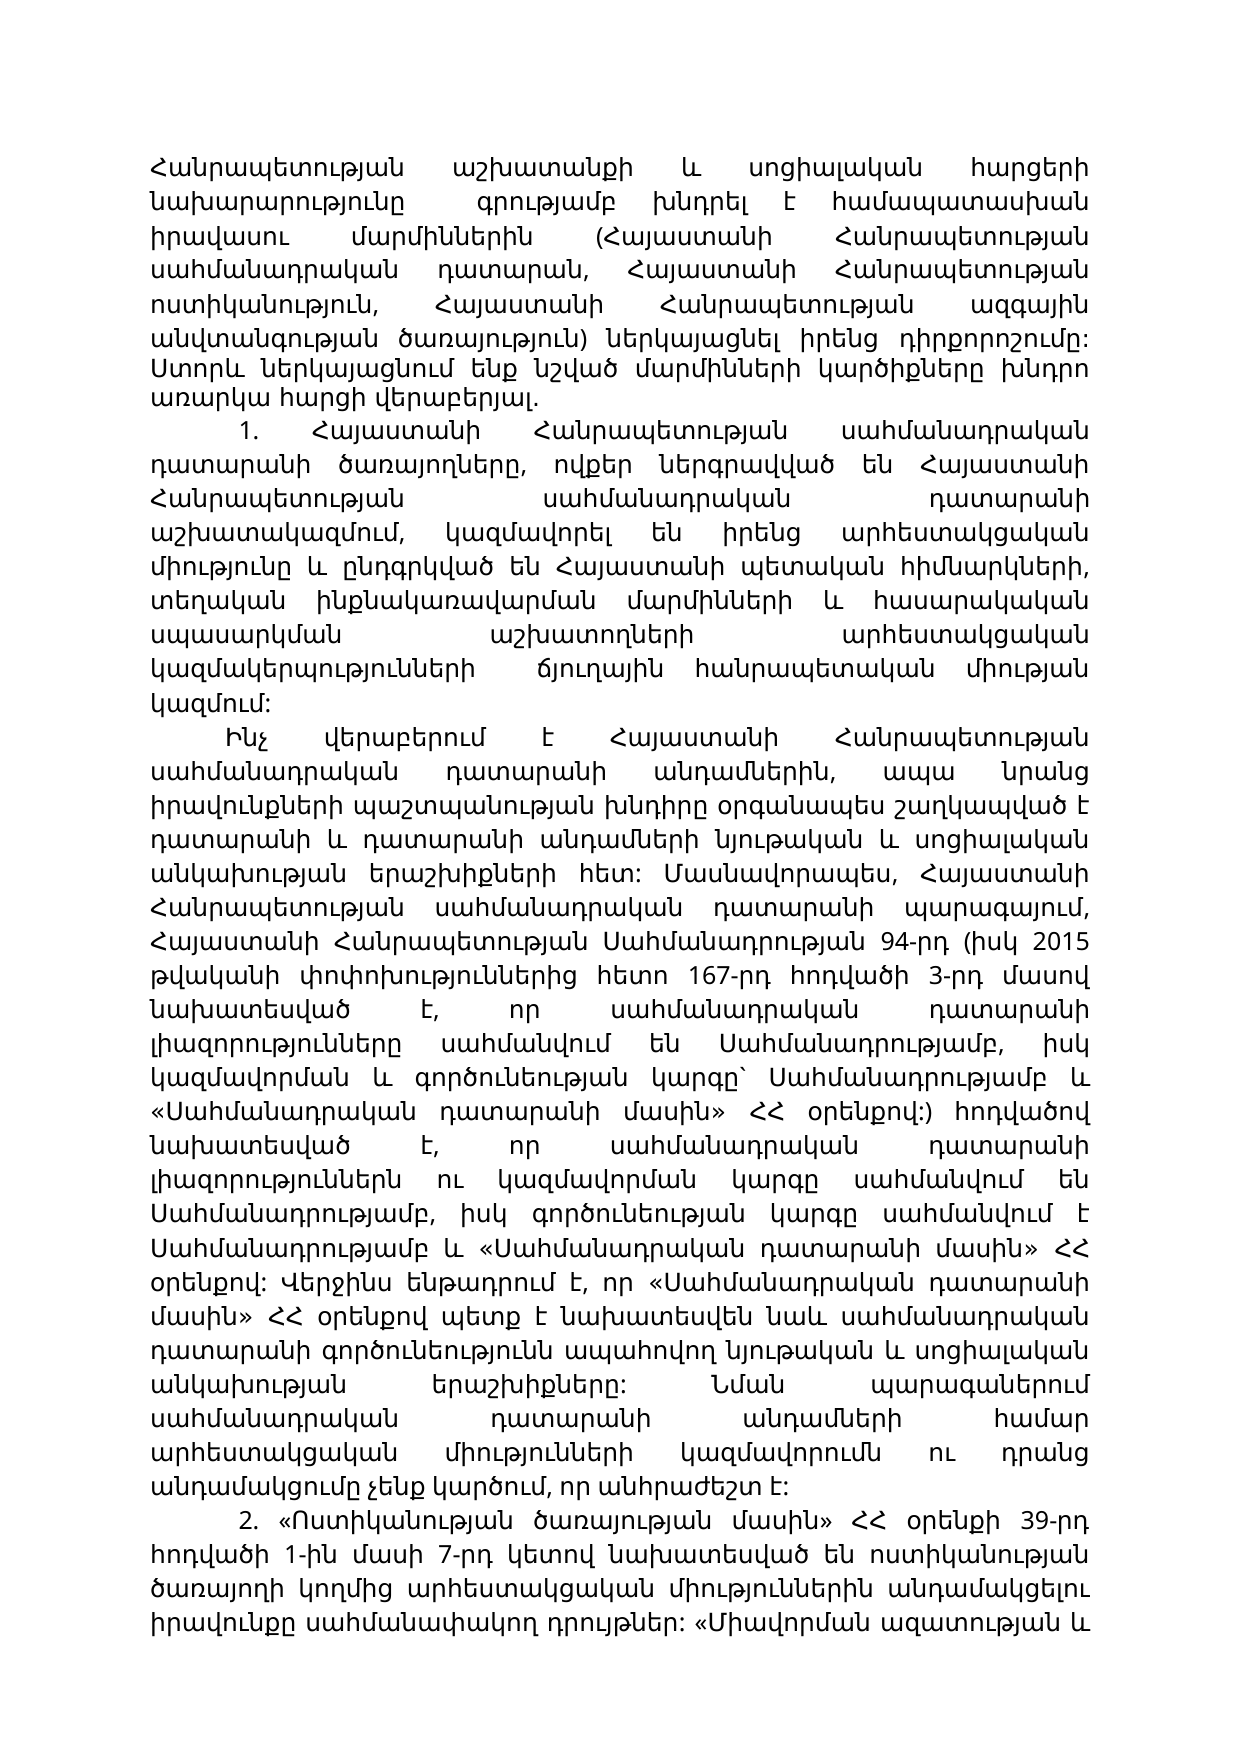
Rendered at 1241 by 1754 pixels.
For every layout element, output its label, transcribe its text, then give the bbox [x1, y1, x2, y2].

text Ինչ վերաբերում է Հայաստանի Հանրապետության սահմանադրական դատարանի անդամներին, ապա նրանց իրավունքների պաշտպանության խնդիրը օրգանապես շաղկապված է դատարանի և դատարանի անդամների նյութական և սոցիալական անկախության երաշխիքների հետ: Մասնավորապես, Հայաստանի Հանրապետության սահմանադրական դատարանի պարագայում, Հայաստանի Հանրապետության Սահմանադրության 94-րդ (իսկ 2015 թվականի փոփոխություններից հետո 167-րդ հոդվածի 3-րդ մասով նախատեսված է, որ սահմանադրական դատարանի լիազորությունները սահմանվում են Սահմանադրությամբ, իսկ կազմավորման և գործունեության կարգը` Սահմանադրությամբ և «Սահմանադրական դատարանի մասին» ՀՀ օրենքով:) հոդվածով նախատեսված է, որ սահմանադրական դատարանի լիազորություններն ու կազմավորման կարգը սահմանվում են Սահմանադրությամբ, իսկ գործունեության կարգը սահմանվում է Սահմանադրությամբ և «Սահմանադրական դատարանի մասին» ՀՀ օրենքով: Վերջինս ենթադրում է, որ «Սահմանադրական դատարանի մասին» ՀՀ օրենքով պետք է նախատեսվեն նաև սահմանադրական դատարանի գործունեությունն ապահովող նյութական և սոցիալական անկախության երաշխիքները: Նման պարագաներում սահմանադրական դատարանի անդամների համար արհեստակցական միությունների կազմավորումն ու դրանց անդամակցումը չենք կարծում, որ անհրաժեշտ է: [150, 719, 1090, 1503]
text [150, 1503, 1090, 1639]
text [150, 150, 1090, 413]
text 1. Հայաստանի Հանրապետության սահմանադրական դատարանի ծառայողները, ովքեր ներգրավված են Հայաստանի Հանրապետության սահմանադրական դատարանի աշխատակազմում, կազմավորել են իրենց արհեստակցական միությունը և ընդգրկված են Հայաստանի պետական հիմնարկների, տեղական ինքնակառավարման մարմինների և հասարակական սպասարկման աշխատողների արհեստակցական կազմակերպությունների ճյուղային հանրապետական միության կազմում: [150, 413, 1090, 719]
